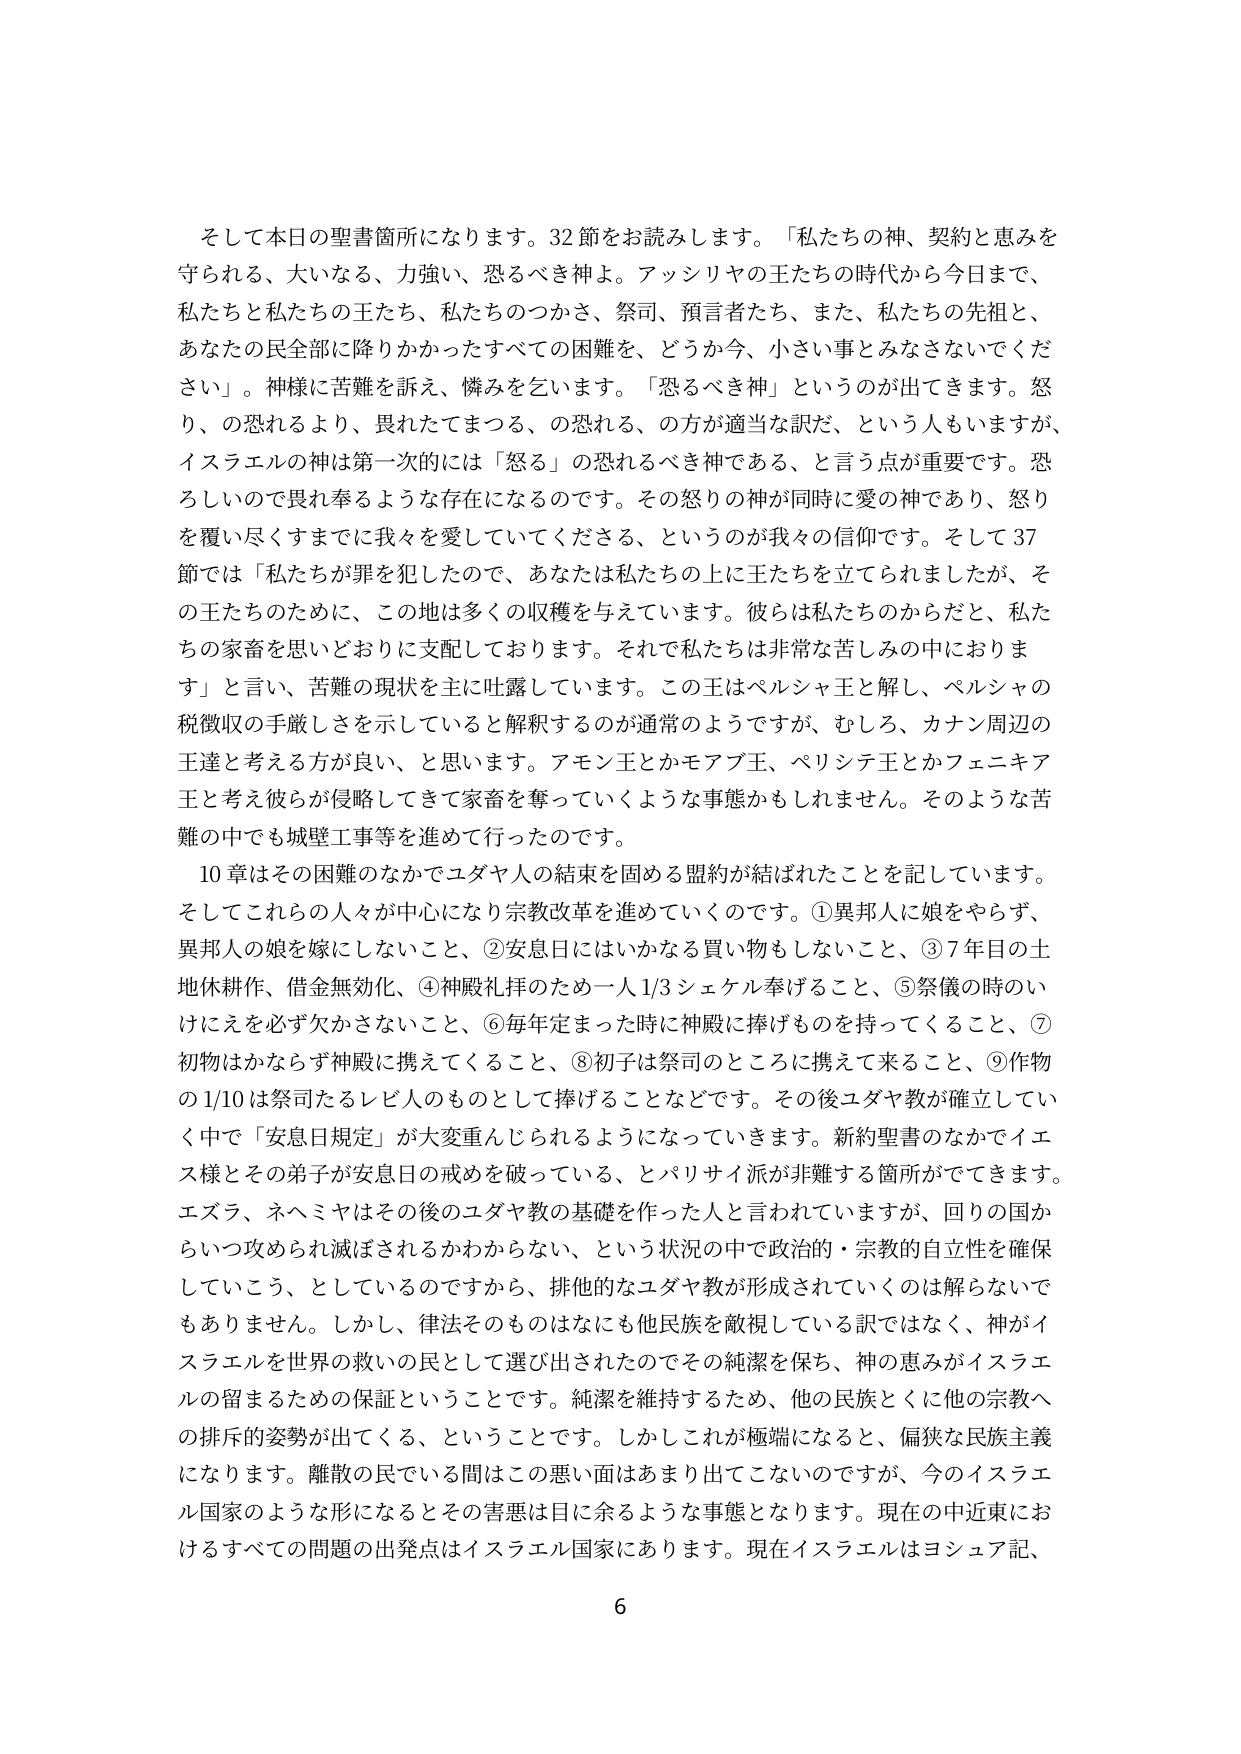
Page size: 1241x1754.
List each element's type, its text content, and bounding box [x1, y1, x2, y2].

text そして本日の聖書箇所になります。32節をお読みします。「私たちの神、契約と恵みを守られる、大いなる、力強い、恐るべき神よ。アッシリヤの王たちの時代から今日まで、私たちと私たちの王たち、私たちのつかさ、祭司、預言者たち、また、私たちの先祖と、あなたの民全部に降りかかったすべての困難を、どうか今、小さい事とみなさないでください」。神様に苦難を訴え、憐みを乞います。「恐るべき神」というのが出てきます。怒り、の恐れるより、畏れたてまつる、の恐れる、の方が適当な訳だ、という人もいますが、イスラエルの神は第一次的には「怒る」の恐れるべき神である、と言う点が重要です。恐ろしいので畏れ奉るような存在になるのです。その怒りの神が同時に愛の神であり、怒りを覆い尽くすまでに我々を愛していてくださる、というのが我々の信仰です。そして37節では「私たちが罪を犯したので、あなたは私たちの上に王たちを立てられましたが、その王たちのために、この地は多くの収穫を与えています。彼らは私たちのからだと、私たちの家畜を思いどおりに支配しております。それで私たちは非常な苦しみの中におります」と言い、苦難の現状を主に吐露しています。この王はペルシャ王と解し、ペルシャの税徴収の手厳しさを示していると解釈するのが通常のようですが、むしろ、カナン周辺の王達と考える方が良い、と思います。アモン王とかモアブ王、ペリシテ王とかフェニキア王と考え彼らが侵略してきて家畜を奪っていくような事態かもしれません。そのような苦難の中でも城壁工事等を進めて行ったのです。 [177, 217, 1063, 854]
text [177, 854, 1063, 1567]
